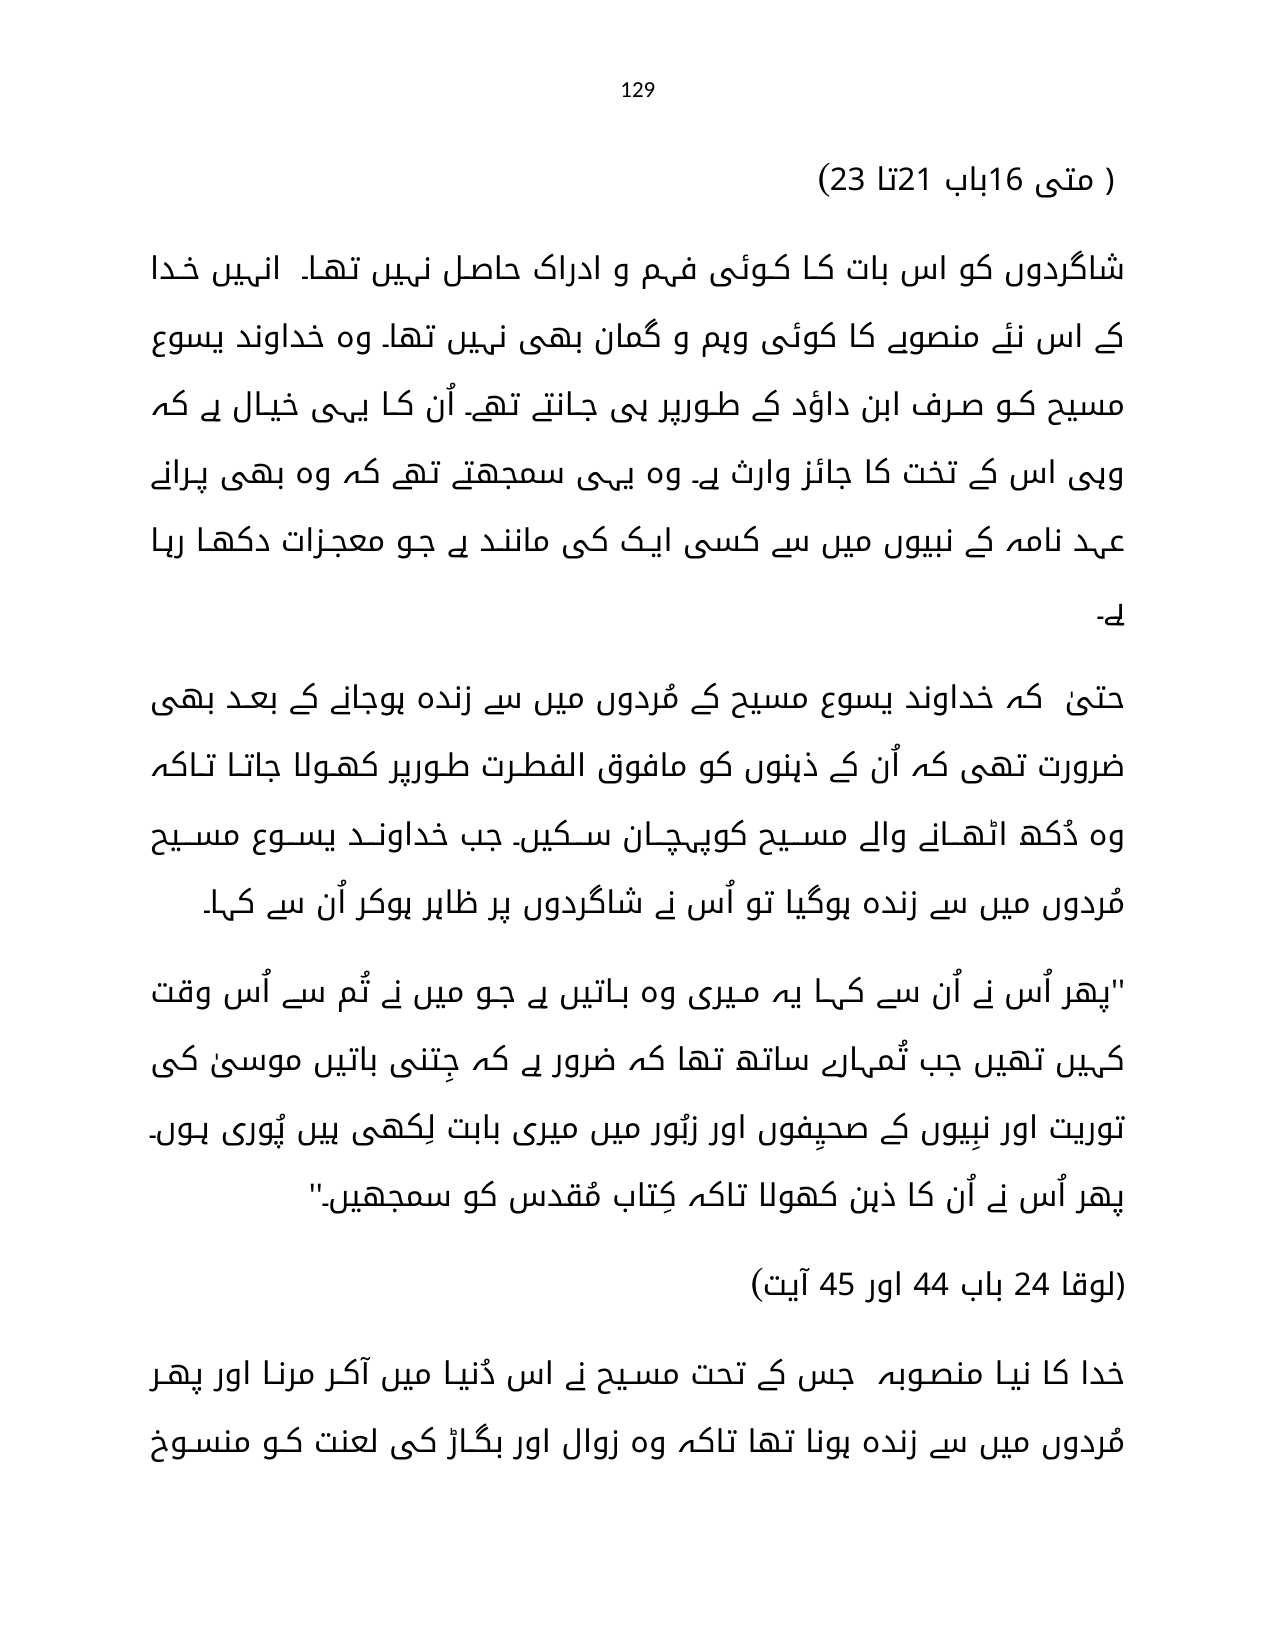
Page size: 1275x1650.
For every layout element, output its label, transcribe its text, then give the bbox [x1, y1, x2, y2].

text (لوقا 24 باب 44 اور 45 آیت) [150, 1255, 1125, 1314]
text حتیٰ کہ خداوند یسوع مسیح کے مُردوں میں سے زندہ ہوجانے کے بعد بھی ضرورت تھی کہ اُن کے ذہنوں کو مافوق الفطرت طورپر کھولا جاتا تاکہ وہ دُکھ اٹھانے والے مسیح کوپہچان سکیں۔ جب خداوند یسوع مسیح مُردوں میں سے زندہ ہوگیا تو اُس نے شاگردوں پر ظاہر ہوکر اُن سے کہا۔ [150, 668, 1125, 932]
text ( متی 16باب 21تا 23) [150, 150, 1125, 209]
text ''پھر اُس نے اُن سے کہا یہ میری وہ باتیں ہے جو میں نے تُم سے اُس وقت کہیں تھیں جب تُمہارے ساتھ تھا کہ ضرور ہے کہ جِتنی باتیں موسیٰ کی توریت اور نبِیوں کے صحیِفوں اور زبُور میں میری بابت لِکھی ہیں پُوری ہوں۔پھر اُس نے اُن کا ذہن کھولا تاکہ کِتاب مُقدس کو سمجھیں۔'' [150, 962, 1125, 1226]
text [150, 1344, 1125, 1472]
text شاگردوں کو اس بات کا کوئی فہم و ادراک حاصل نہیں تھا۔ انہیں خدا کے اس نئے منصوبے کا کوئی وہم و گمان بھی نہیں تھا۔ وہ خداوند یسوع مسیح کو صرف ابن داؤد کے طورپر ہی جانتے تھے۔ اُن کا یہی خیال ہے کہ وہی اس کے تخت کا جائز وارث ہے۔ وہ یہی سمجھتے تھے کہ وہ بھی پرانے عہد نامہ کے نبیوں میں سے کسی ایک کی مانند ہے جو معجزات دکھا رہا ہے۔ [150, 239, 1125, 639]
